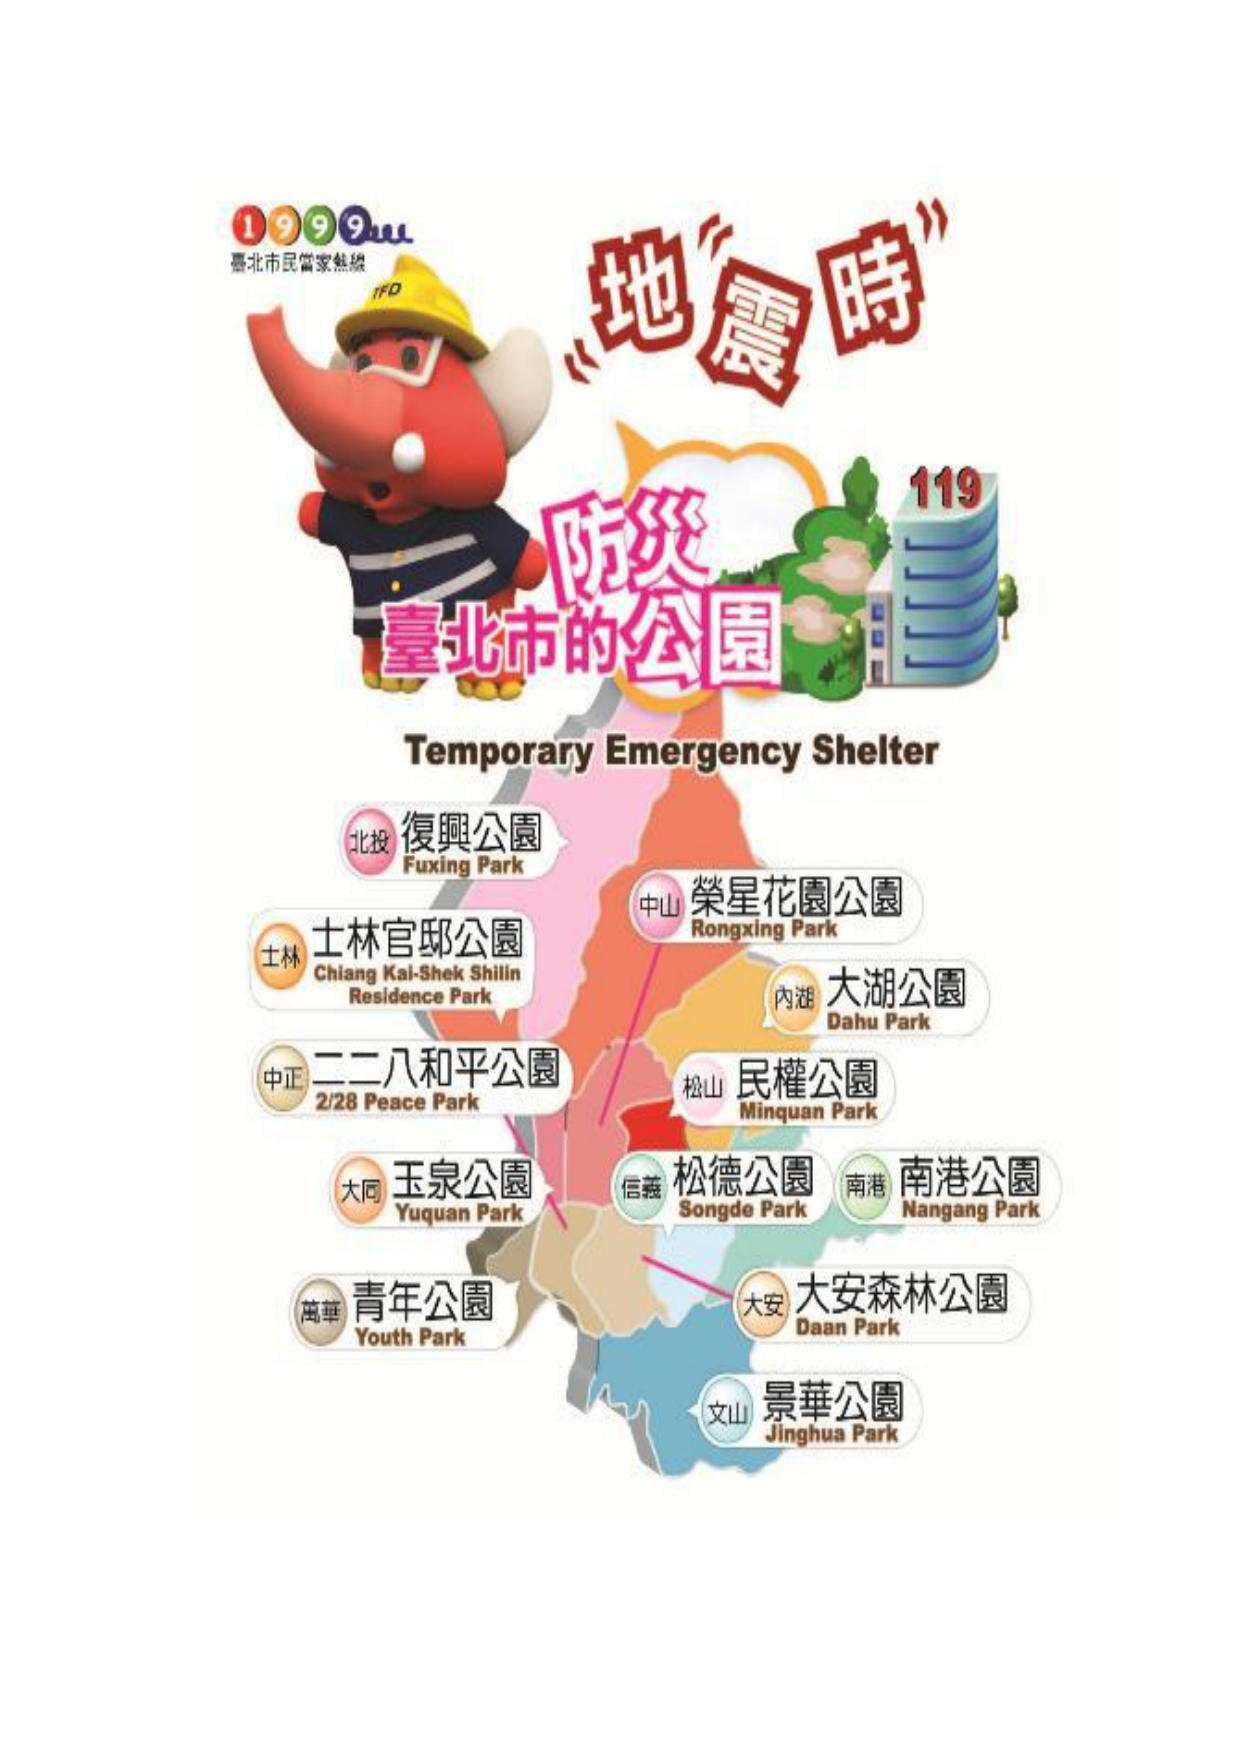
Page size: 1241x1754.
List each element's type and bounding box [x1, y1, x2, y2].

picture [187, 164, 1113, 1523]
